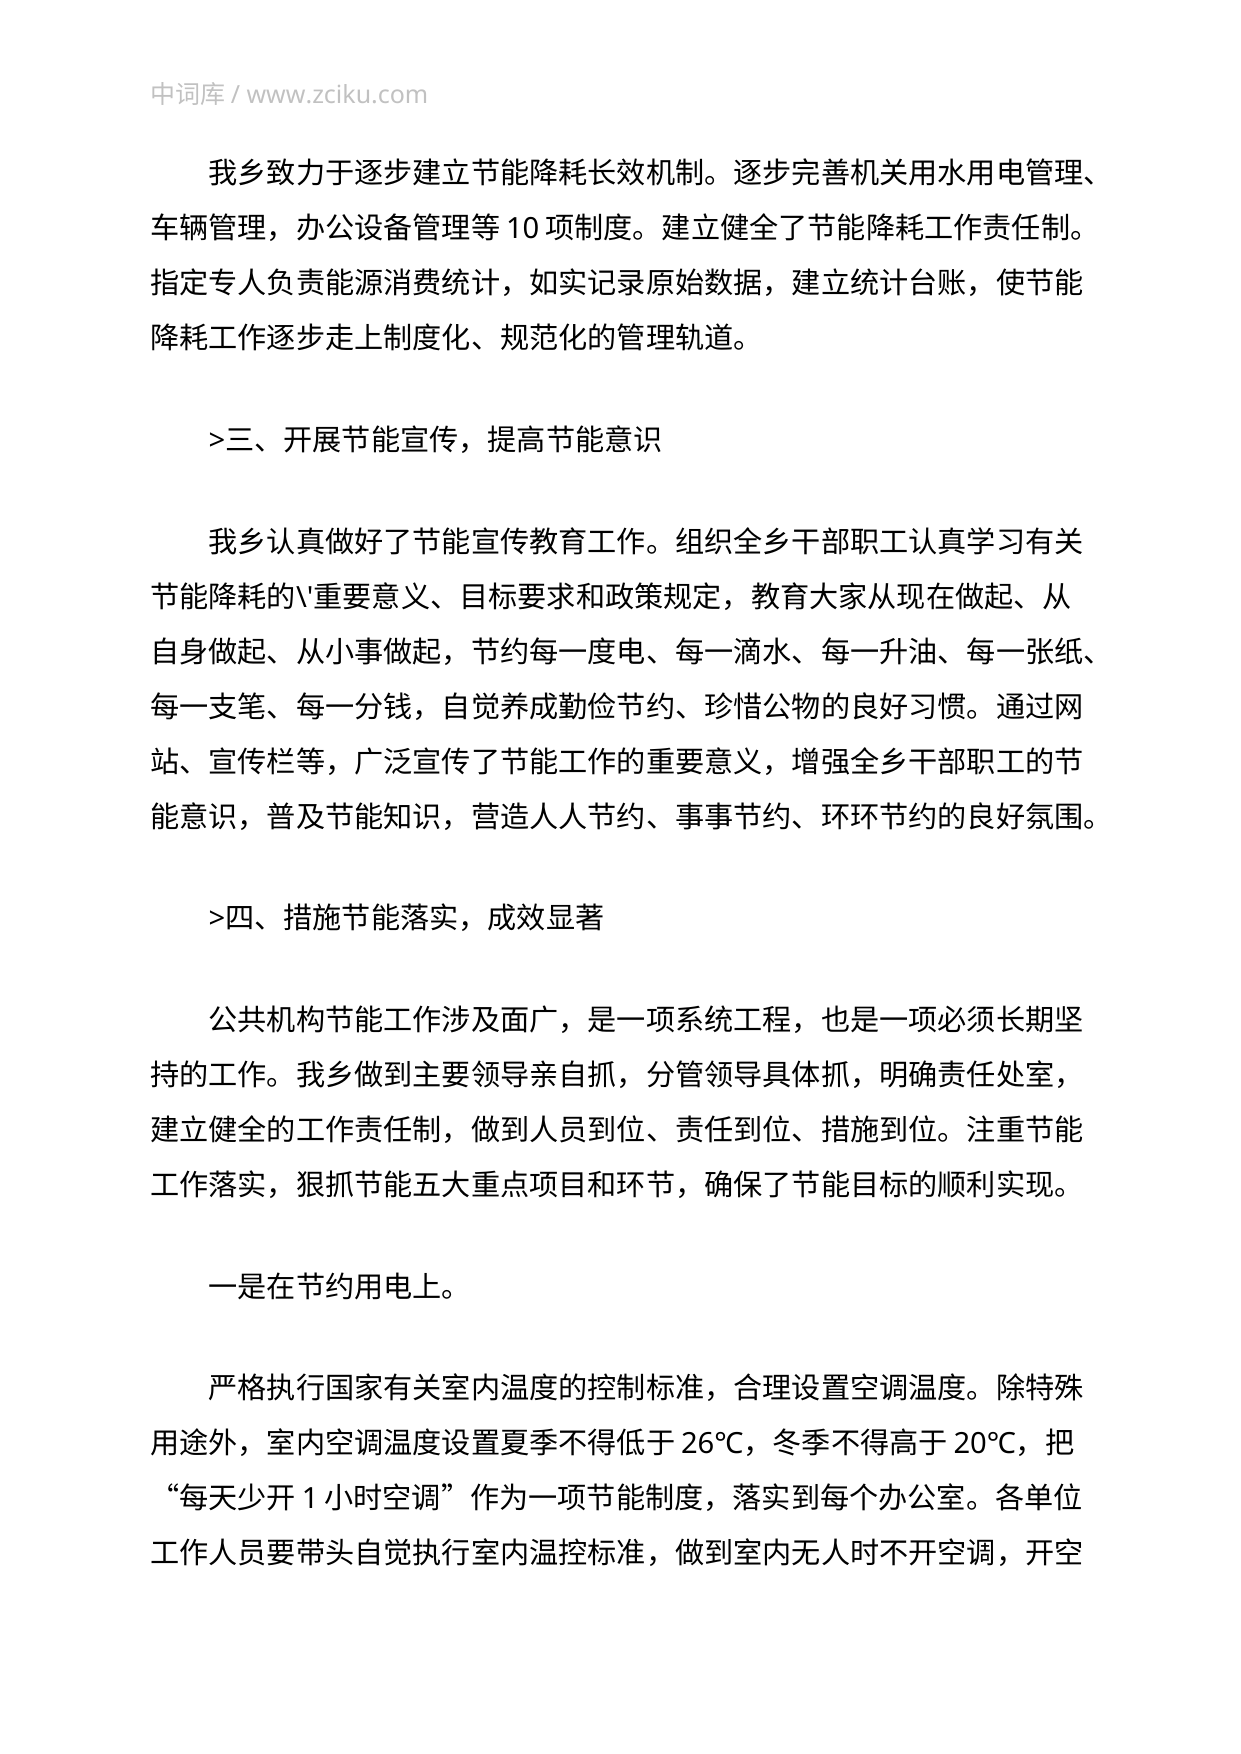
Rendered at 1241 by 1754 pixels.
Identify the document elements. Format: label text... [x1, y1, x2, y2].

text >三、开展节能宣传，提高节能意识 [150, 417, 1090, 459]
text 我乡认真做好了节能宣传教育工作。组织全乡干部职工认真学习有关节能降耗的\'重要意义、目标要求和政策规定，教育大家从现在做起、从自身做起、从小事做起，节约每一度电、每一滴水、每一升油、每一张纸、每一支笔、每一分钱，自觉养成勤俭节约、珍惜公物的良好习惯。通过网站、宣传栏等，广泛宣传了节能工作的重要意义，增强全乡干部职工的节能意识，普及节能知识，营造人人节约、事事节约、环环节约的良好氛围。 [150, 518, 1090, 835]
text 一是在节约用电上。 [150, 1263, 1090, 1306]
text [150, 1365, 1090, 1572]
text >四、措施节能落实，成效显著 [150, 895, 1090, 937]
text 公共机构节能工作涉及面广，是一项系统工程，也是一项必须长期坚持的工作。我乡做到主要领导亲自抓，分管领导具体抓，明确责任处室，建立健全的工作责任制，做到人员到位、责任到位、措施到位。注重节能工作落实，狠抓节能五大重点项目和环节，确保了节能目标的顺利实现。 [150, 997, 1090, 1204]
text 我乡致力于逐步建立节能降耗长效机制。逐步完善机关用水用电管理、车辆管理，办公设备管理等10项制度。建立健全了节能降耗工作责任制。指定专人负责能源消费统计，如实记录原始数据，建立统计台账，使节能降耗工作逐步走上制度化、规范化的管理轨道。 [150, 150, 1090, 357]
